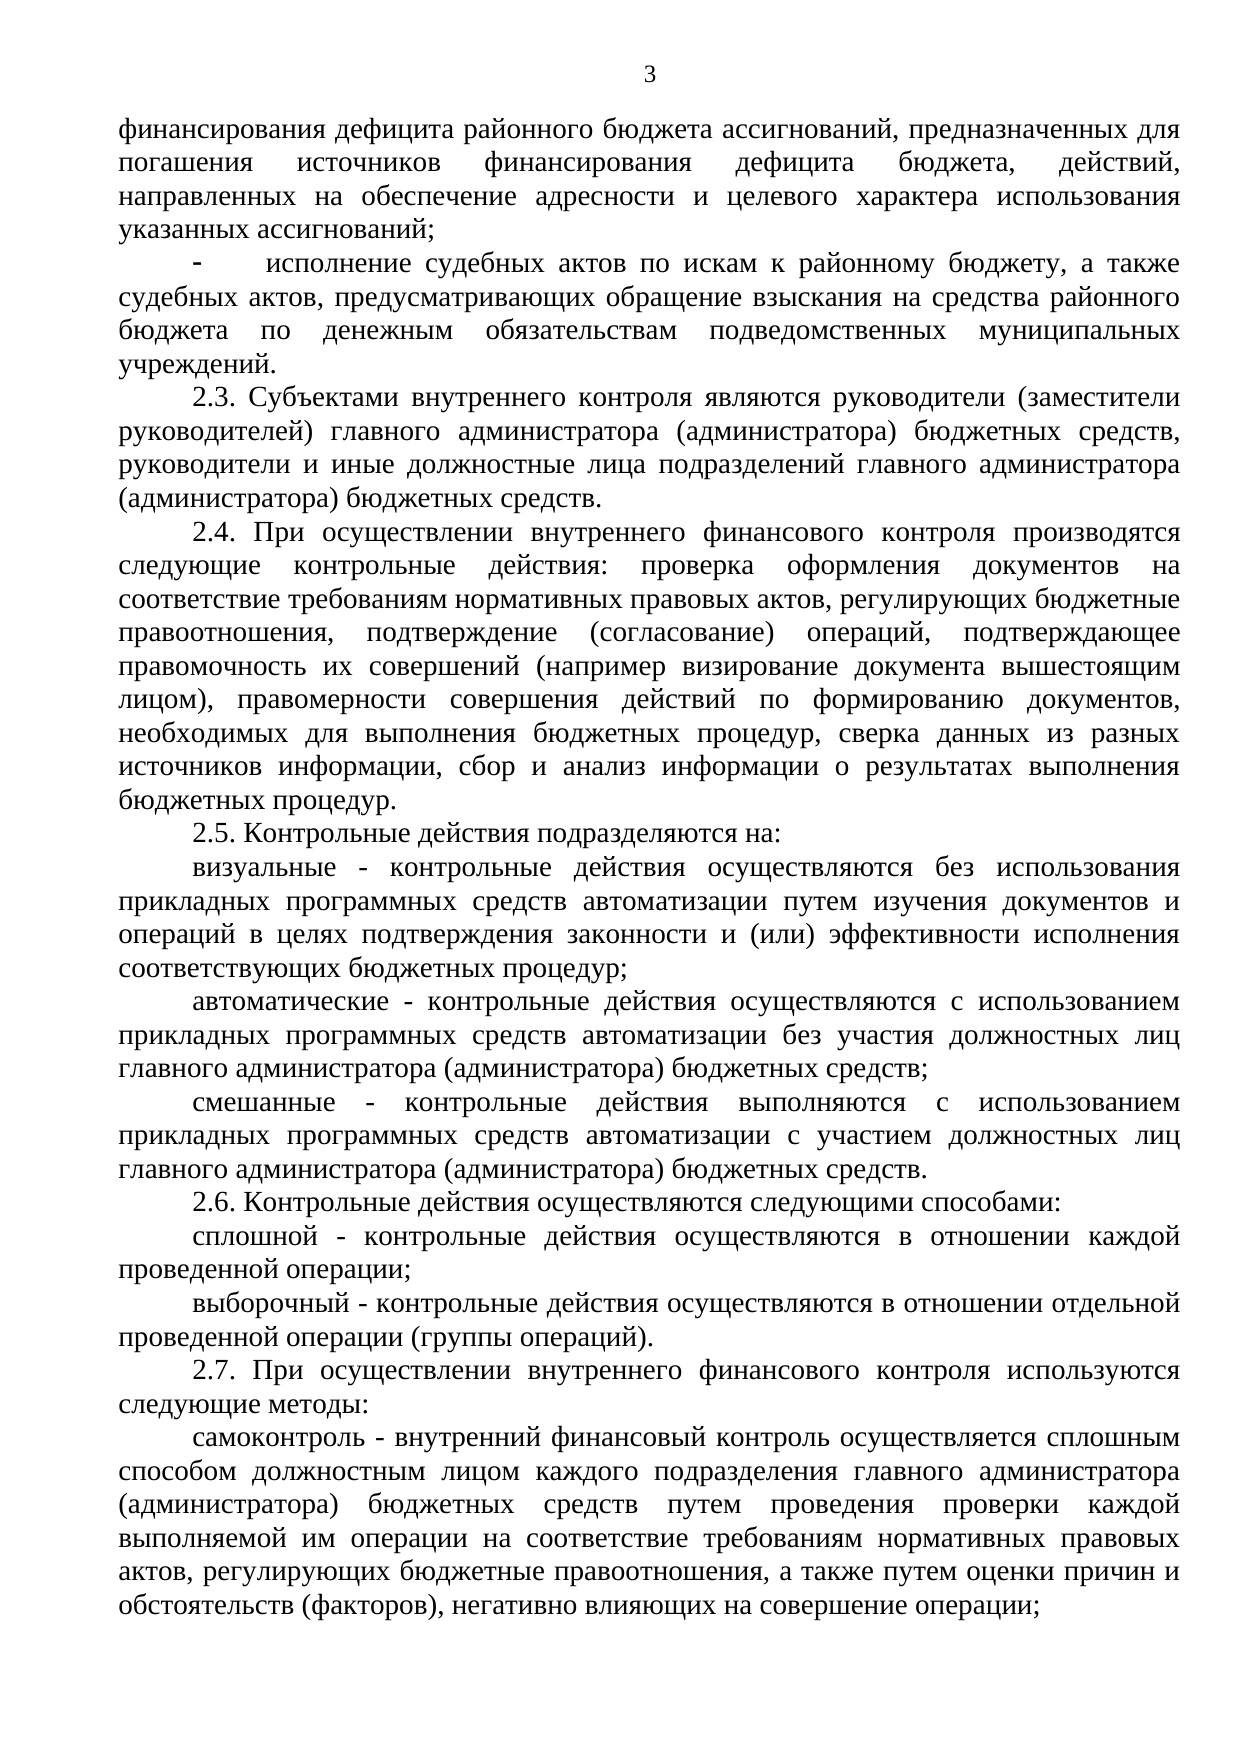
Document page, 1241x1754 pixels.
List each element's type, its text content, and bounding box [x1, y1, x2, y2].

text визуальные - контрольные действия осуществляются без использования прикладных программных средств автоматизации путем изучения документов и операций в целях подтверждения законности и (или) эффективности исполнения соответствующих бюджетных процедур; [118, 849, 1181, 983]
text сплошной - контрольные действия осуществляются в отношении каждой проведенной операции; [118, 1218, 1181, 1285]
text самоконтроль - внутренний финансовый контроль осуществляется сплошным способом должностным лицом каждого подразделения главного администратора (администратора) бюджетных средств путем проведения проверки каждой выполняемой им операции на соответствие требованиям нормативных правовых актов, регулирующих бюджетные правоотношения, а также путем оценки причин и обстоятельств (факторов), негативно влияющих на совершение операции; [118, 1419, 1181, 1621]
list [118, 111, 1181, 245]
text 2.6. Контрольные действия осуществляются следующими способами: [118, 1184, 1181, 1218]
text 2.4. При осуществлении внутреннего финансового контроля производятся следующие контрольные действия: проверка оформления документов на соответствие требованиям нормативных правовых актов, регулирующих бюджетные правоотношения, подтверждение (согласование) операций, подтверждающее правомочность их совершений (например визирование документа вышестоящим лицом), правомерности совершения действий по формированию документов, необходимых для выполнения бюджетных процедур, сверка данных из разных источников информации, сбор и анализ информации о результатах выполнения бюджетных процедур. [118, 514, 1181, 816]
text 2.5. Контрольные действия подразделяются на: [118, 816, 1181, 849]
text автоматические - контрольные действия осуществляются с использованием прикладных программных средств автоматизации без участия должностных лиц главного администратора (администратора) бюджетных средств; [118, 983, 1181, 1084]
text смешанные - контрольные действия выполняются с использованием прикладных программных средств автоматизации с участием должностных лиц главного администратора (администратора) бюджетных средств. [118, 1084, 1181, 1184]
list исполнение судебных актов по искам к районному бюджету, а также судебных актов, предусматривающих обращение взыскания на средства районного бюджета по денежным обязательствам подведомственных муниципальных учреждений. [118, 245, 1181, 379]
text 2.3. Субъектами внутреннего контроля являются руководители (заместители руководителей) главного администратора (администратора) бюджетных средств, руководители и иные должностные лица подразделений главного администратора (администратора) бюджетных средств. [118, 379, 1181, 514]
text выборочный - контрольные действия осуществляются в отношении отдельной проведенной операции (группы операций). [118, 1285, 1181, 1352]
text 2.7. При осуществлении внутреннего финансового контроля используются следующие методы: [118, 1352, 1181, 1419]
